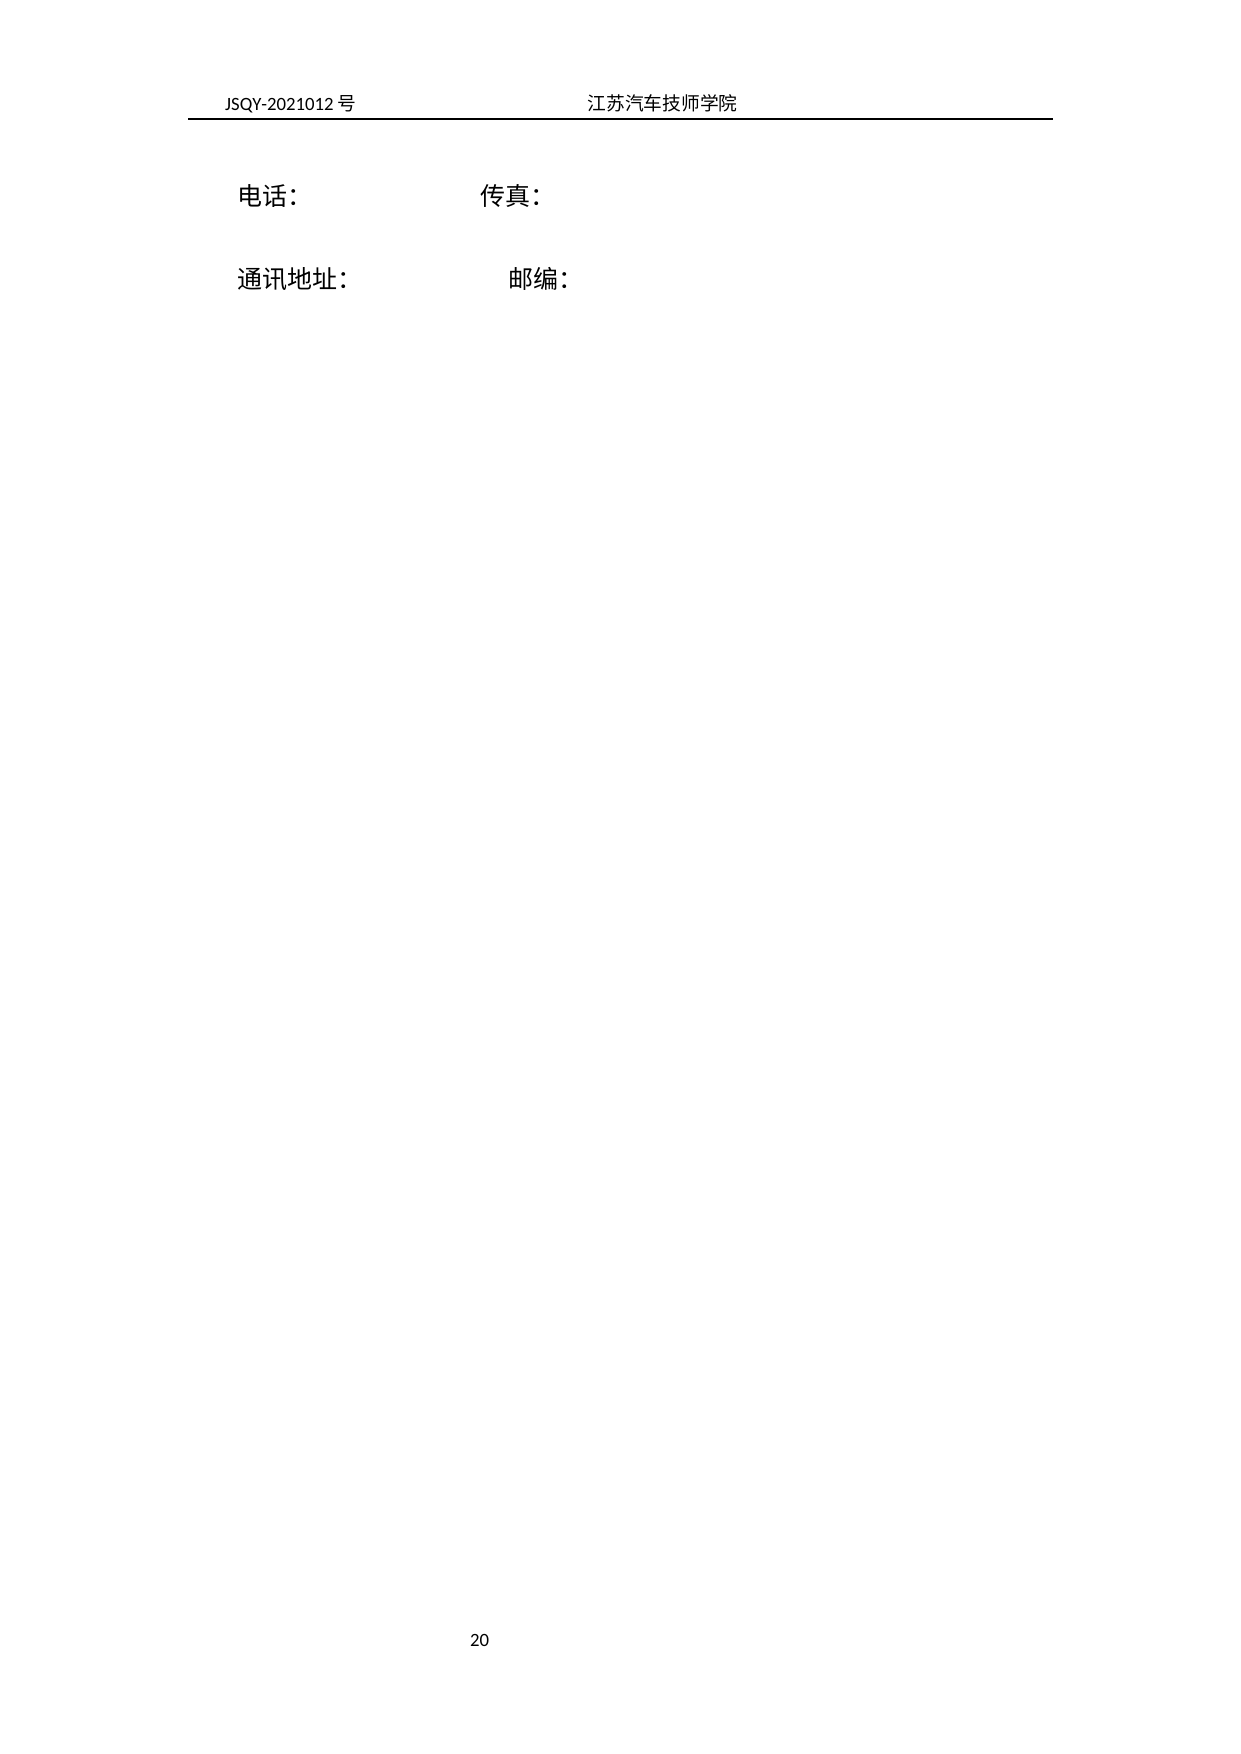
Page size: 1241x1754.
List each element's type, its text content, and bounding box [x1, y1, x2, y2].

text 电话： 传真： [187, 162, 1053, 227]
text 通讯地址： 邮编： [187, 245, 1053, 310]
